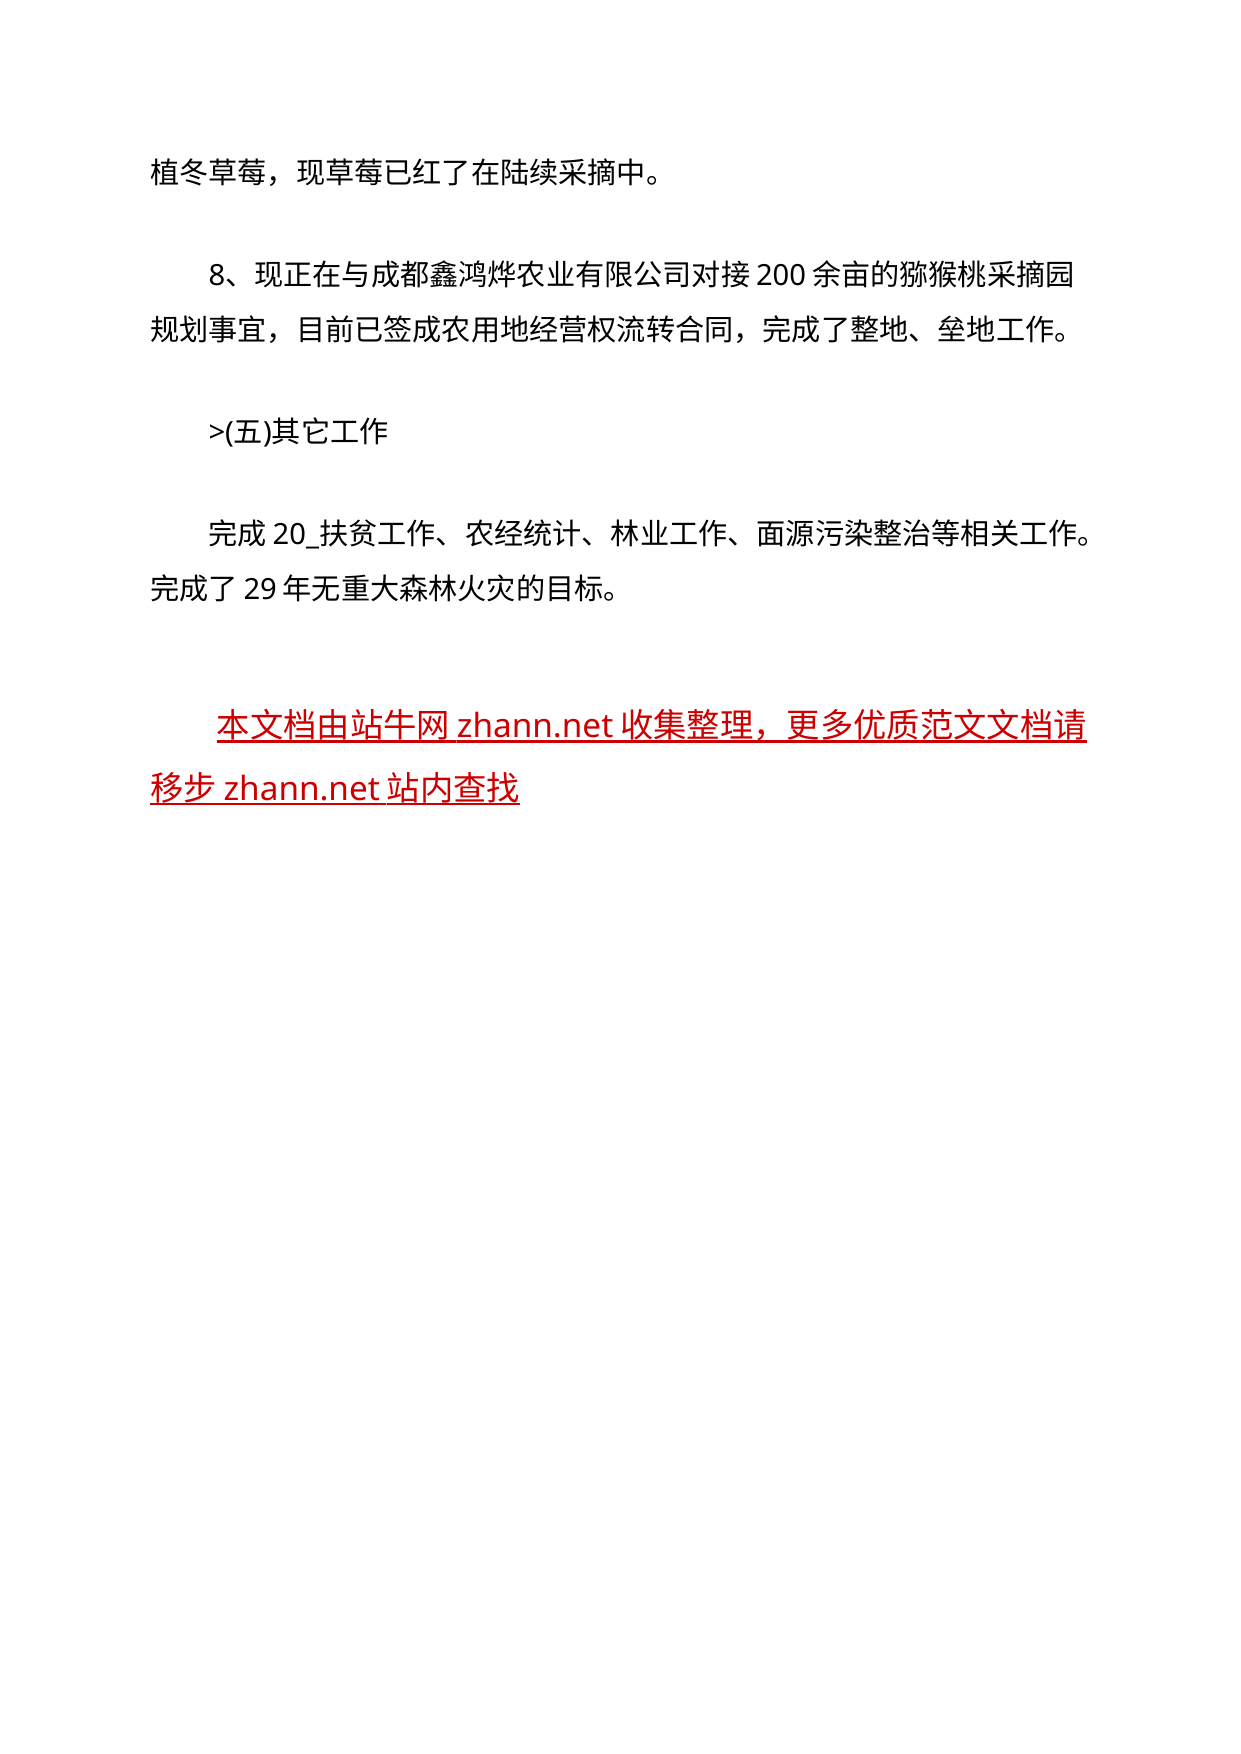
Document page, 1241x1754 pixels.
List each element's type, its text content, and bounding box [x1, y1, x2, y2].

text 8、现正在与成都鑫鸿烨农业有限公司对接200余亩的猕猴桃采摘园规划事宜，目前已签成农用地经营权流转合同，完成了整地、垒地工作。 [150, 252, 1090, 349]
text 本文档由站牛网zhann.net收集整理，更多优质范文文档请移步zhann.net站内查找 [150, 699, 1090, 810]
text 完成20_扶贫工作、农经统计、林业工作、面源污染整治等相关工作。完成了29年无重大森林火灾的目标。 [150, 511, 1090, 608]
text >(五)其它工作 [150, 408, 1090, 451]
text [150, 150, 1090, 192]
